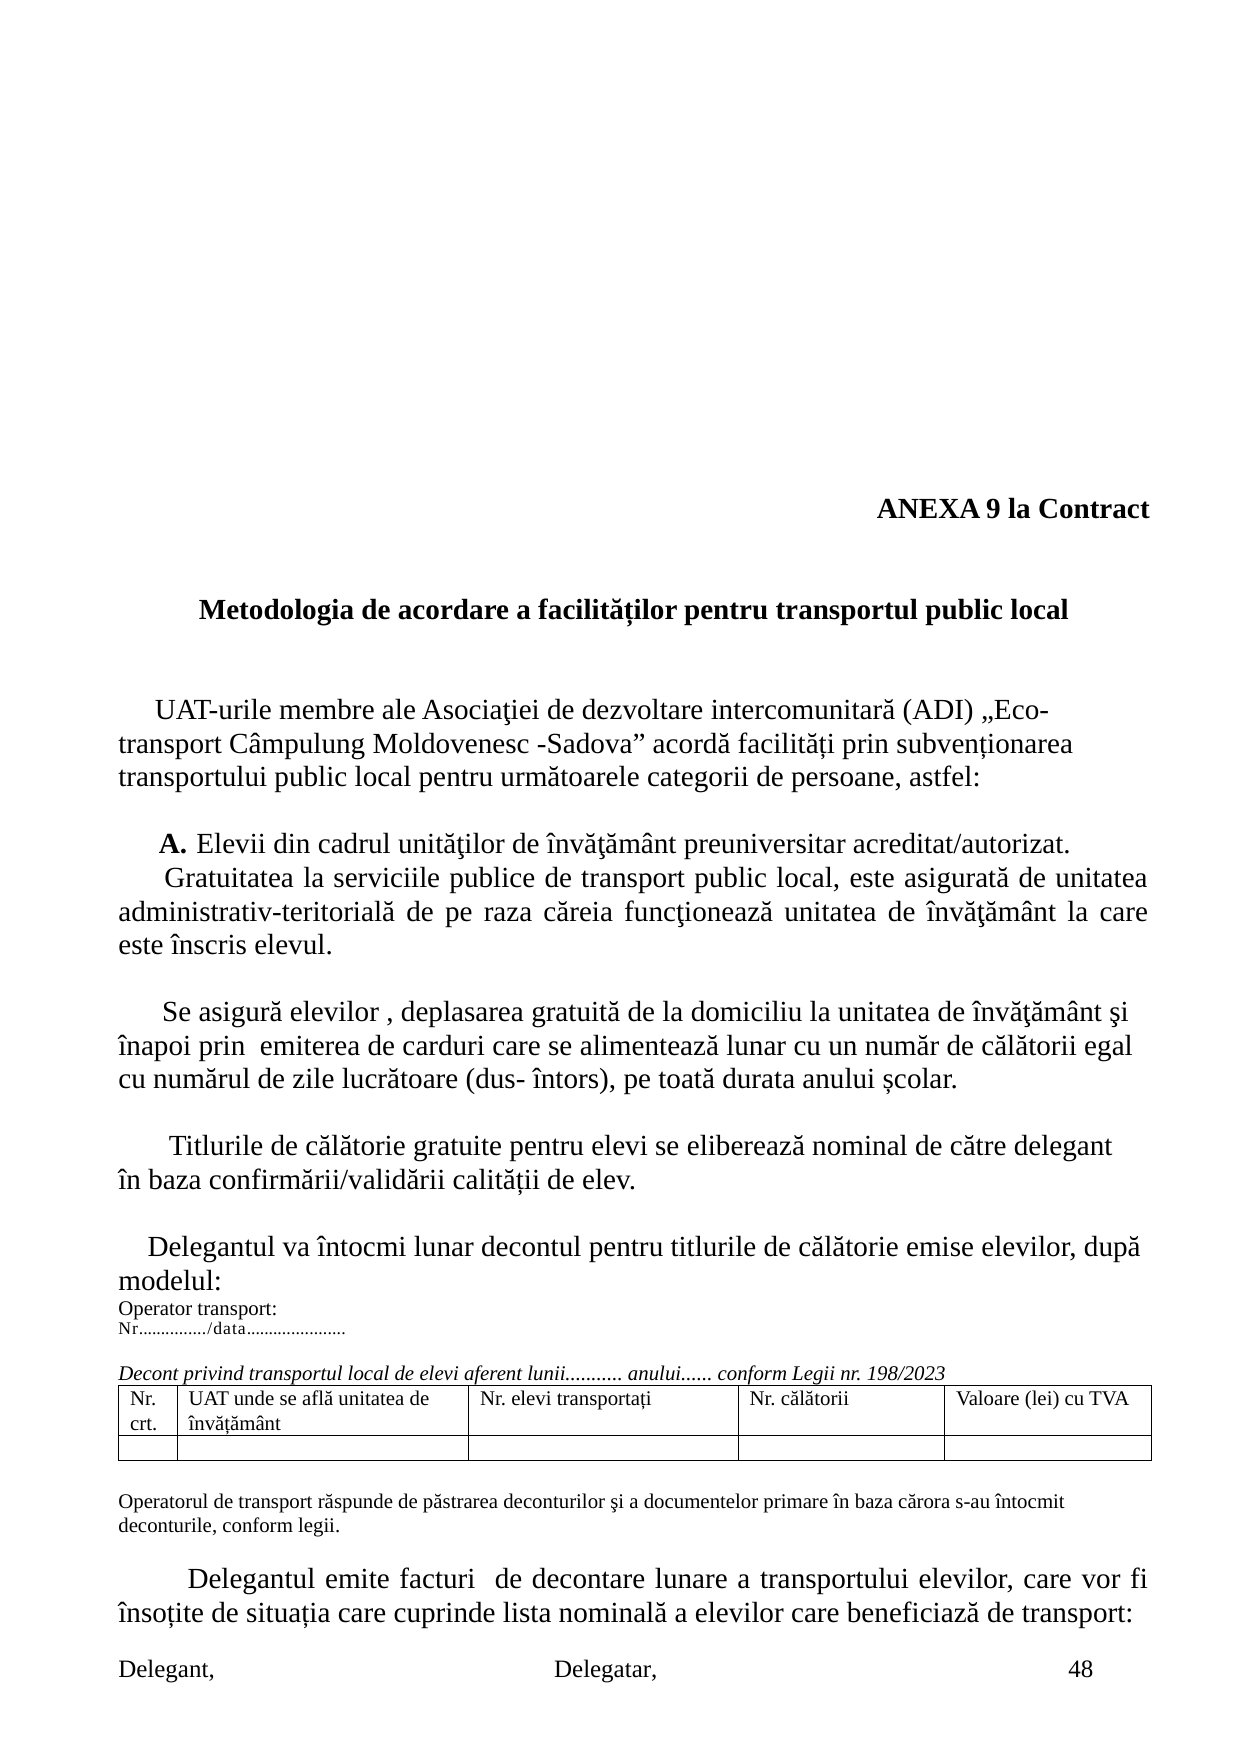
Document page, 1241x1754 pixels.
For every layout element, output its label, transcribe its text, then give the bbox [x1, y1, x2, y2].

table_header Nr. elevi transportați [469, 1386, 738, 1434]
table_cell [945, 1436, 1151, 1459]
text ANEXA 9 la Contract [118, 491, 1149, 525]
text Metodologia de acordare a facilităților pentru transportul public local [118, 592, 1149, 625]
list Elevii din cadrul unităţilor de învăţământ preuniversitar acreditat/autorizat. [159, 827, 1149, 860]
table_cell [469, 1436, 738, 1459]
table_cell [119, 1436, 177, 1459]
text Delegantul emite facturi de decontare lunare a transportului elevilor, care vor fi însoțite de situația care cuprinde lista nominală a elevilor care beneficiază de transport: [118, 1562, 1149, 1629]
table_header Nr. crt. [119, 1386, 177, 1434]
text Decont privind transportul local de elevi aferent lunii........... anului...... conform Legii nr. 198/2023 [118, 1361, 1149, 1385]
table_header Valoare (lei) cu TVA [945, 1386, 1151, 1434]
table_cell [178, 1436, 468, 1459]
text UAT-urile membre ale Asociaţiei de dezvoltare intercomunitară (ADI) „Eco-transport Câmpulung Moldovenesc -Sadova” acordă facilități prin subvenționarea transportului public local pentru următoarele categorii de persoane, astfel: [118, 692, 1149, 793]
text Operator transport: [118, 1296, 1149, 1320]
text Titlurile de călătorie gratuite pentru elevi se eliberează nominal de către delegant în baza confirmării/validării calității de elev. [118, 1128, 1149, 1196]
text Gratuitatea la serviciile publice de transport public local, este asigurată de unitatea administrativ-teritorială de pe raza căreia funcţionează unitatea de învăţământ la care este înscris elevul. [118, 860, 1149, 961]
text Nr ./data [118, 1320, 1152, 1338]
text Operatorul de transport răspunde de păstrarea deconturilor şi a documentelor primare în baza cărora s-au întocmit deconturile, conform legii. [118, 1489, 1149, 1537]
table_cell [739, 1436, 944, 1459]
text Delegantul va întocmi lunar decontul pentru titlurile de călătorie emise elevilor, după modelul: [118, 1229, 1149, 1296]
text Se asigură elevilor , deplasarea gratuită de la domiciliu la unitatea de învăţământ şi înapoi prin emiterea de carduri care se alimentează lunar cu un număr de călătorii egal cu numărul de zile lucrătoare (dus- întors), pe toată durata anului școlar. [118, 994, 1149, 1095]
table_header UAT unde se află unitatea de învățământ [178, 1386, 468, 1434]
table_header Nr. călătorii [739, 1386, 944, 1434]
